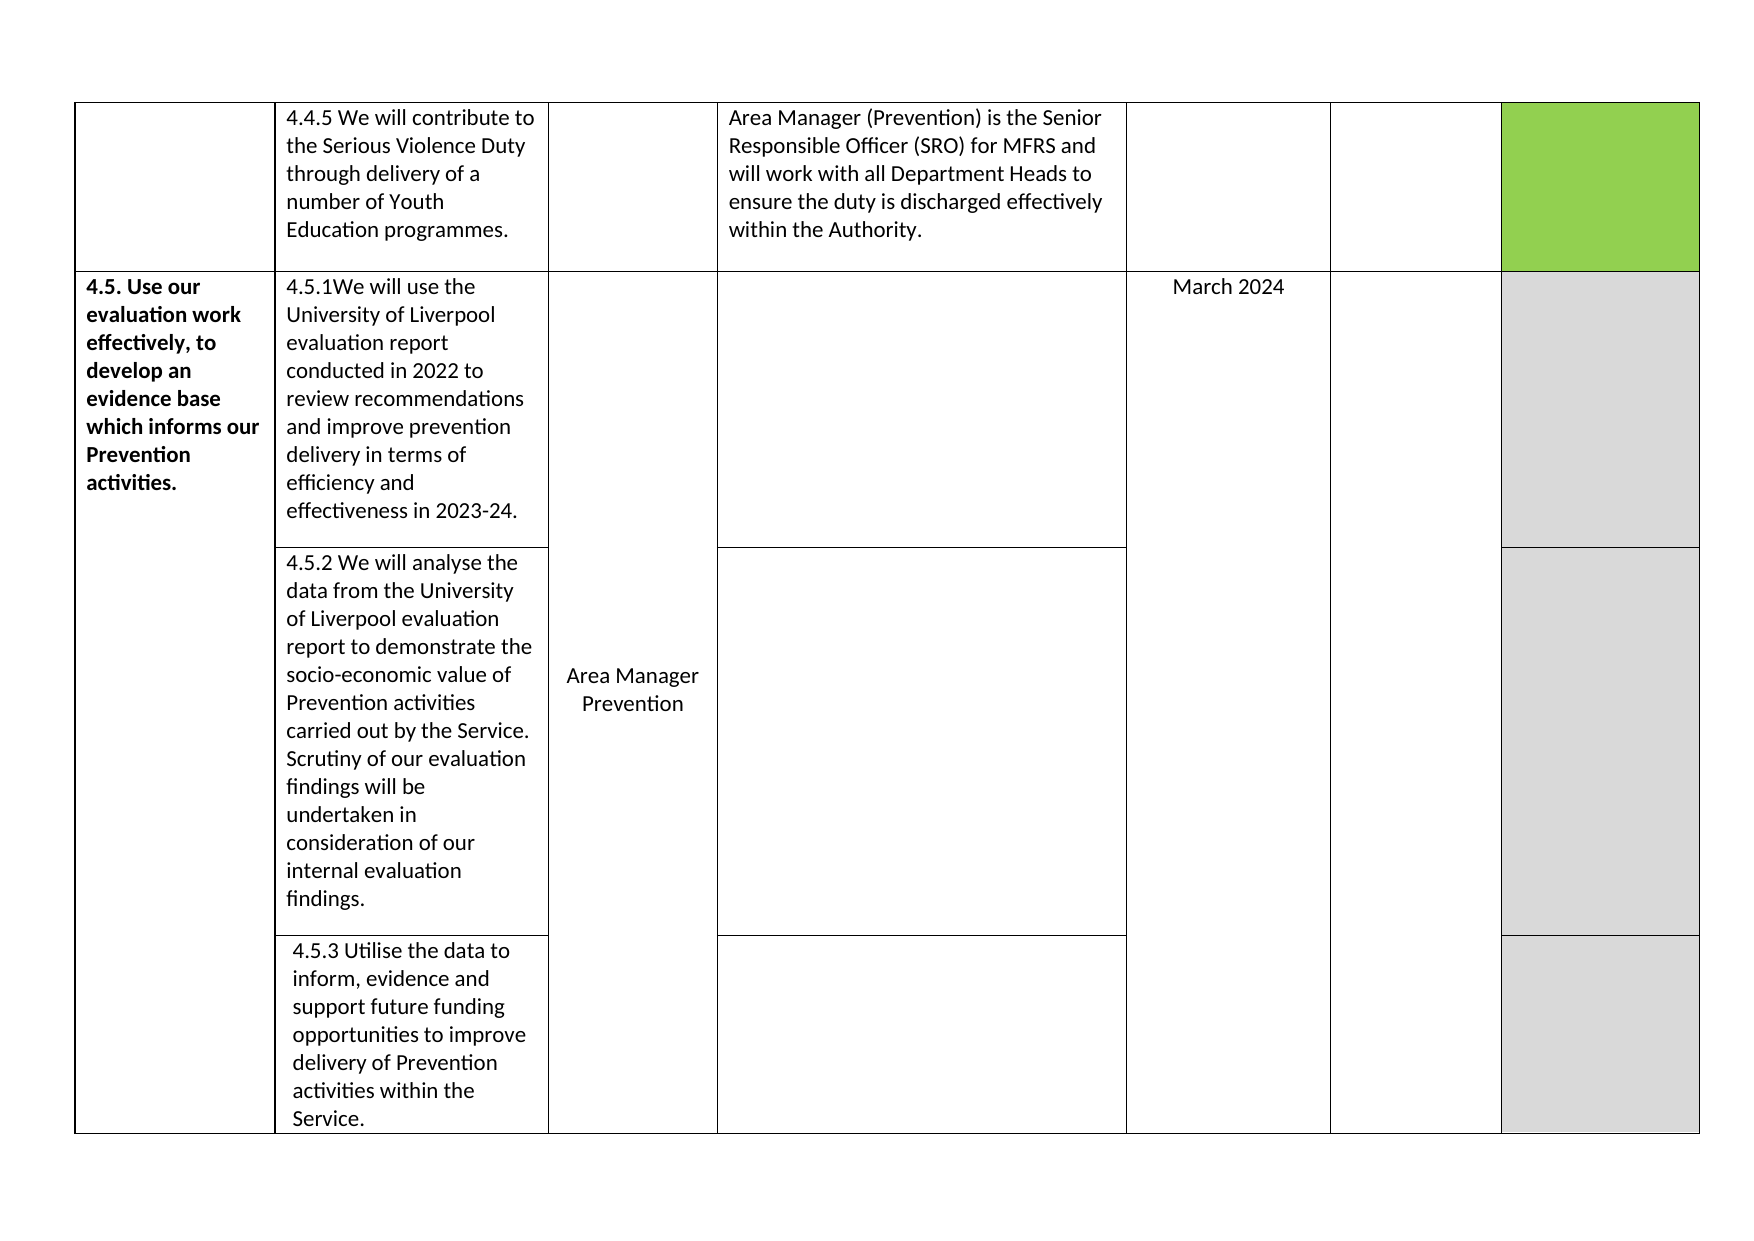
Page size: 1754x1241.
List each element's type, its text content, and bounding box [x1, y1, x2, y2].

table_cell March 2024 [1127, 272, 1330, 1132]
table_cell [1502, 936, 1699, 1132]
table_cell 4.5. Use our evaluation work effectively, to develop an evidence base which informs our Prevention activities. [76, 272, 274, 1132]
table_cell Area Manager (Prevention) is the Senior Responsible Officer (SRO) for MFRS and will work with all Department Heads to ensure the duty is discharged effectively within the Authority. [718, 103, 1126, 271]
table_cell [1502, 272, 1699, 547]
table_cell Area Manager Prevention [549, 272, 717, 1132]
table_cell [718, 548, 1126, 935]
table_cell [276, 936, 548, 1132]
table_cell [718, 936, 1126, 1132]
table_cell [1502, 103, 1699, 271]
table_cell [1502, 548, 1699, 935]
table_cell 4.4.5 We will contribute to the Serious Violence Duty through delivery of a number of Youth Education programmes. [276, 103, 548, 271]
table_cell [1331, 103, 1501, 271]
table_cell [1331, 272, 1501, 1132]
table_cell 4.5.1We will use the University of Liverpool evaluation report conducted in 2022 to review recommendations and improve prevention delivery in terms of efficiency and effectiveness in 2023-24. [276, 272, 548, 547]
table_cell 4.5.2 We will analyse the data from the University of Liverpool evaluation report to demonstrate the socio-economic value of Prevention activities carried out by the Service. Scrutiny of our evaluation findings will be undertaken in consideration of our internal evaluation findings. [276, 548, 548, 935]
table_cell [718, 272, 1126, 547]
